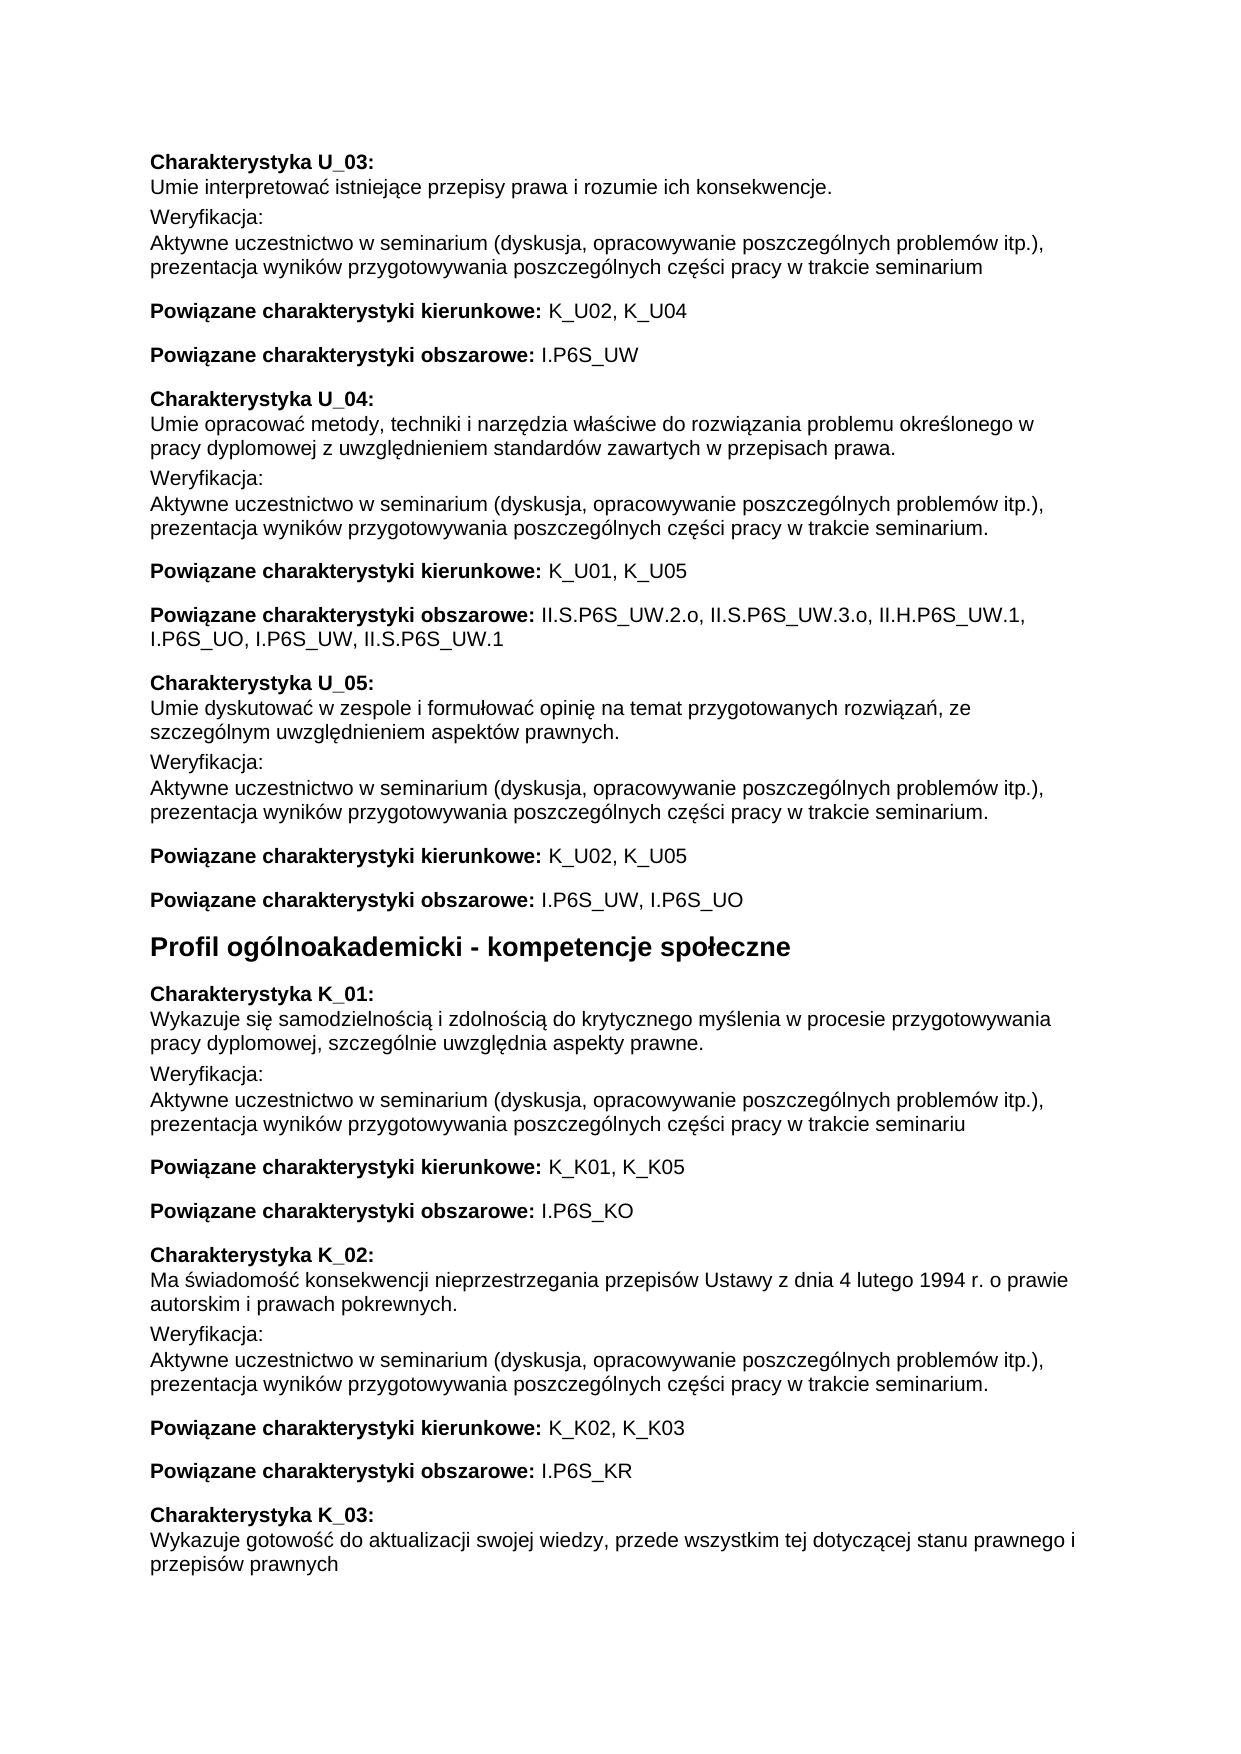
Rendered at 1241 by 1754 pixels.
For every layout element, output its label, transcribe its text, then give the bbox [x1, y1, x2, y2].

text Aktywne uczestnictwo w seminarium (dyskusja, opracowywanie poszczególnych problemów itp.), prezentacja wyników przygotowywania poszczególnych części pracy w trakcie seminariu [150, 1087, 1090, 1135]
text Powiązane charakterystyki kierunkowe: K_K01, K_K05 [150, 1155, 1090, 1179]
text Umie interpretować istniejące przepisy prawa i rozumie ich konsekwencje. [150, 175, 1090, 199]
text Weryfikacja: [150, 750, 1090, 774]
text Powiązane charakterystyki kierunkowe: K_U02, K_U05 [150, 844, 1090, 868]
text Powiązane charakterystyki kierunkowe: K_U01, K_U05 [150, 559, 1090, 583]
text Charakterystyka K_03: [150, 1503, 1090, 1527]
text Umie opracować metody, techniki i narzędzia właściwe do rozwiązania problemu określonego w pracy dyplomowej z uwzględnieniem standardów zawartych w przepisach prawa. [150, 411, 1090, 459]
text Aktywne uczestnictwo w seminarium (dyskusja, opracowywanie poszczególnych problemów itp.), prezentacja wyników przygotowywania poszczególnych części pracy w trakcie seminarium [150, 231, 1090, 279]
text Umie dyskutować w zespole i formułować opinię na temat przygotowanych rozwiązań, ze szczególnym uwzględnieniem aspektów prawnych. [150, 696, 1090, 744]
subtitle Profil ogólnoakademicki - kompetencje społeczne [150, 931, 1090, 962]
text Charakterystyka U_03: [150, 150, 1090, 174]
text Powiązane charakterystyki obszarowe: I.P6S_UW, I.P6S_UO [150, 887, 1090, 911]
text Charakterystyka K_01: [150, 982, 1090, 1006]
text Weryfikacja: [150, 205, 1090, 229]
text Powiązane charakterystyki obszarowe: I.P6S_UW [150, 343, 1090, 367]
text Powiązane charakterystyki obszarowe: I.P6S_KO [150, 1199, 1090, 1223]
text Charakterystyka U_05: [150, 671, 1090, 695]
text Wykazuje gotowość do aktualizacji swojej wiedzy, przede wszystkim tej dotyczącej stanu prawnego i przepisów prawnych [150, 1528, 1090, 1576]
text Charakterystyka U_04: [150, 386, 1090, 410]
text Powiązane charakterystyki kierunkowe: K_K02, K_K03 [150, 1416, 1090, 1439]
text Ma świadomość konsekwencji nieprzestrzegania przepisów Ustawy z dnia 4 lutego 1994 r. o prawie autorskim i prawach pokrewnych. [150, 1268, 1090, 1316]
text Weryfikacja: [150, 466, 1090, 489]
text Weryfikacja: [150, 1322, 1090, 1346]
text Powiązane charakterystyki obszarowe: II.S.P6S_UW.2.o, II.S.P6S_UW.3.o, II.H.P6S_UW.1, I.P6S_UO, I.P6S_UW, II.S.P6S_UW.1 [150, 603, 1090, 651]
text Charakterystyka K_02: [150, 1243, 1090, 1267]
text Weryfikacja: [150, 1061, 1090, 1085]
text Powiązane charakterystyki obszarowe: I.P6S_KR [150, 1459, 1090, 1483]
text Powiązane charakterystyki kierunkowe: K_U02, K_U04 [150, 299, 1090, 323]
text Wykazuje się samodzielnością i zdolnością do krytycznego myślenia w procesie przygotowywania pracy dyplomowej, szczególnie uwzględnia aspekty prawne. [150, 1007, 1090, 1055]
